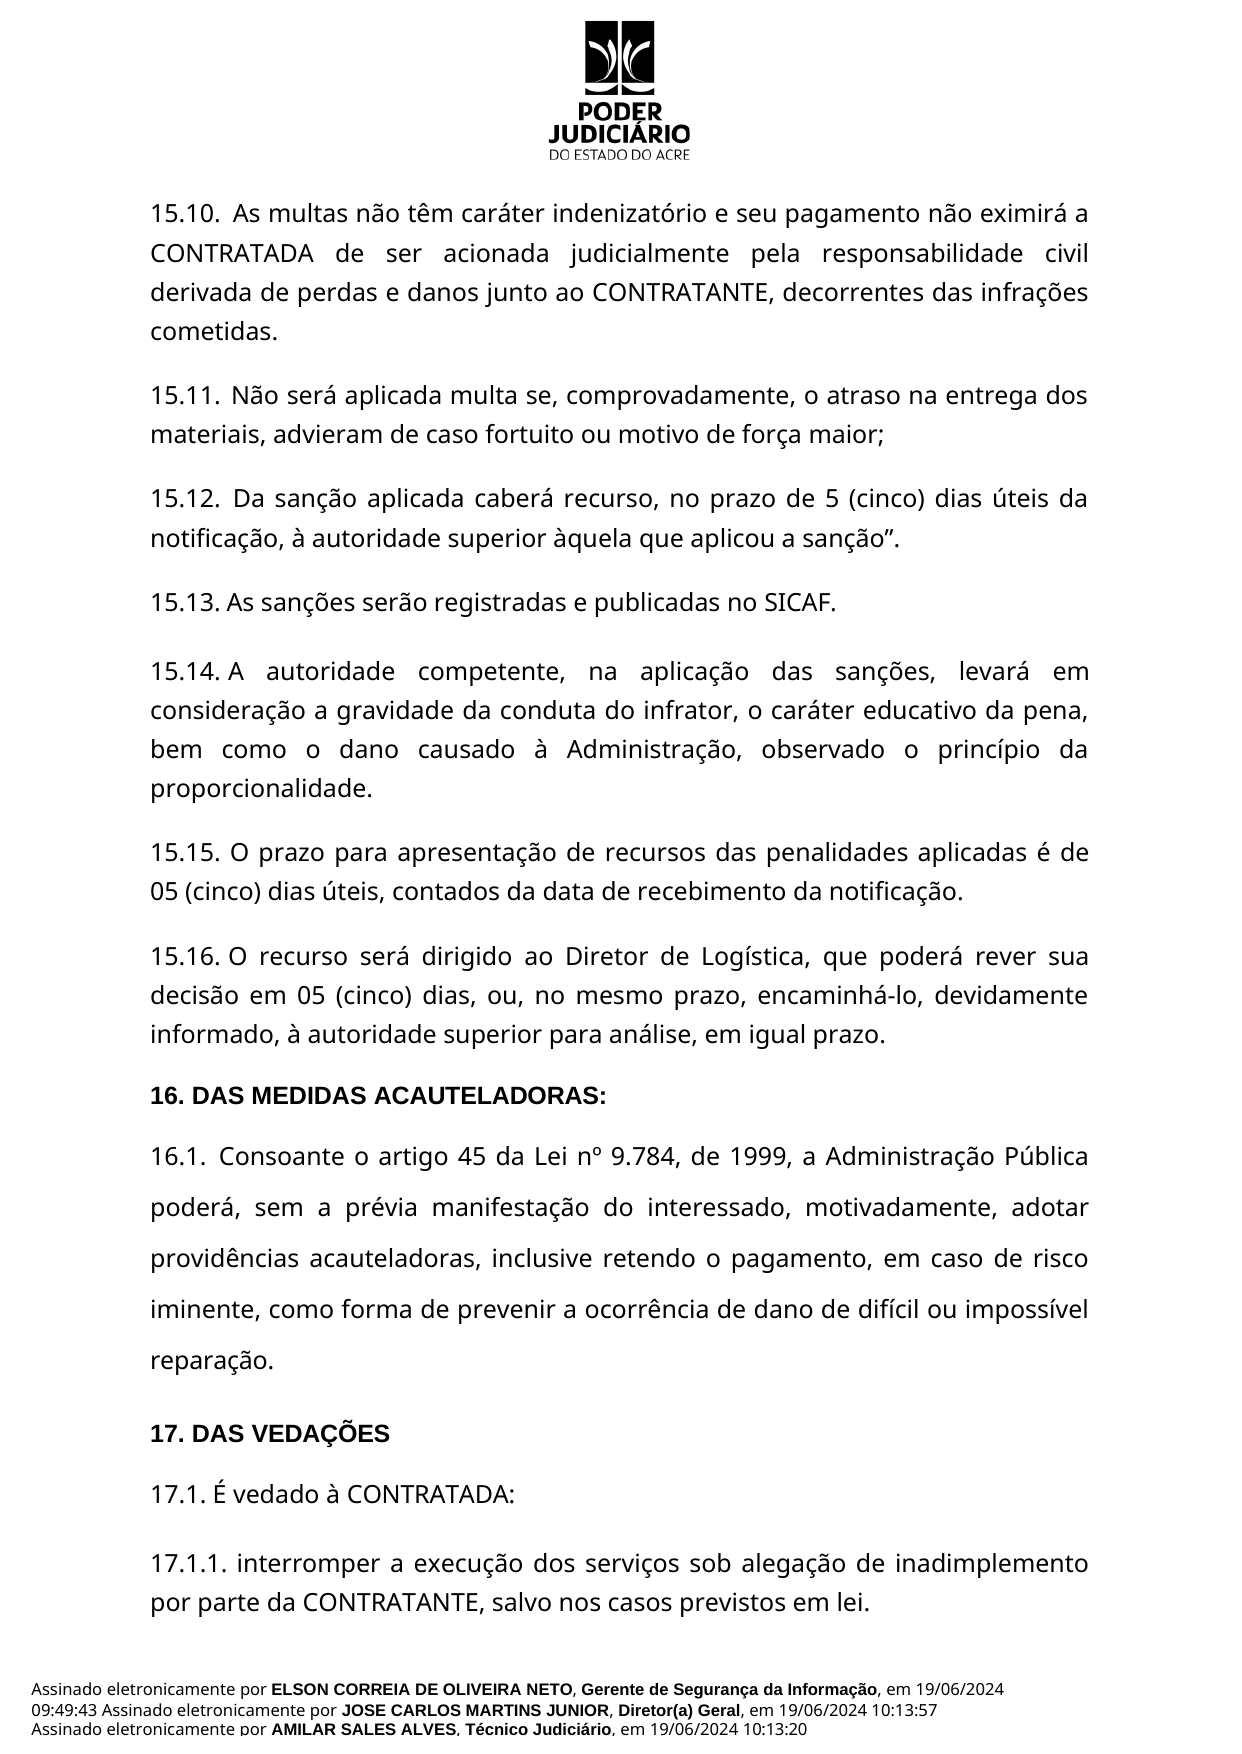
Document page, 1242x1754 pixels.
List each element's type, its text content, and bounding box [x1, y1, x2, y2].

list As sanções serão registradas e publicadas no SICAF. [150, 584, 1117, 618]
picture [548, 20, 690, 160]
subtitle DAS VEDAÇÕES [150, 1419, 1117, 1448]
list Consoante o artigo 45 da Lei nº 9.784, de 1999, a Administração Pública poderá, sem a prévia manifestação do interessado, motivadamente, adotar providências acauteladoras, inclusive retendo o pagamento, em caso de risco iminente, como forma de prevenir a ocorrência de dano de difícil ou impossível reparação. [150, 1139, 1090, 1377]
list Da sanção aplicada caberá recurso, no prazo de 5 (cinco) dias úteis da notificação, à autoridade superior àquela que aplicou a sanção”. [150, 481, 1089, 554]
list É vedado à CONTRATADA: [150, 1477, 1117, 1511]
list As multas não têm caráter indenizatório e seu pagamento não eximirá a CONTRATADA de ser acionada judicialmente pela responsabilidade civil derivada de perdas e danos junto ao CONTRATANTE, decorrentes das infrações cometidas. [150, 196, 1090, 348]
list A autoridade competente, na aplicação das sanções, levará em consideração a gravidade da conduta do infrator, o caráter educativo da pena, bem como o dano causado à Administração, observado o princípio da proporcionalidade. [150, 653, 1090, 805]
list O recurso será dirigido ao Diretor de Logística, que poderá rever sua decisão em 05 (cinco) dias, ou, no mesmo prazo, encaminhá-lo, devidamente informado, à autoridade superior para análise, em igual prazo. [150, 938, 1090, 1051]
list Não será aplicada multa se, comprovadamente, o atraso na entrega dos materiais, advieram de caso fortuito ou motivo de força maior; [150, 378, 1089, 451]
list O prazo para apresentação de recursos das penalidades aplicadas é de 05 (cinco) dias úteis, contados da data de recebimento da notificação. [150, 835, 1090, 908]
subtitle DAS MEDIDAS ACAUTELADORAS: [150, 1081, 1117, 1109]
list interromper a execução dos serviços sob alegação de inadimplemento por parte da CONTRATANTE, salvo nos casos previstos em lei. [150, 1546, 1090, 1619]
